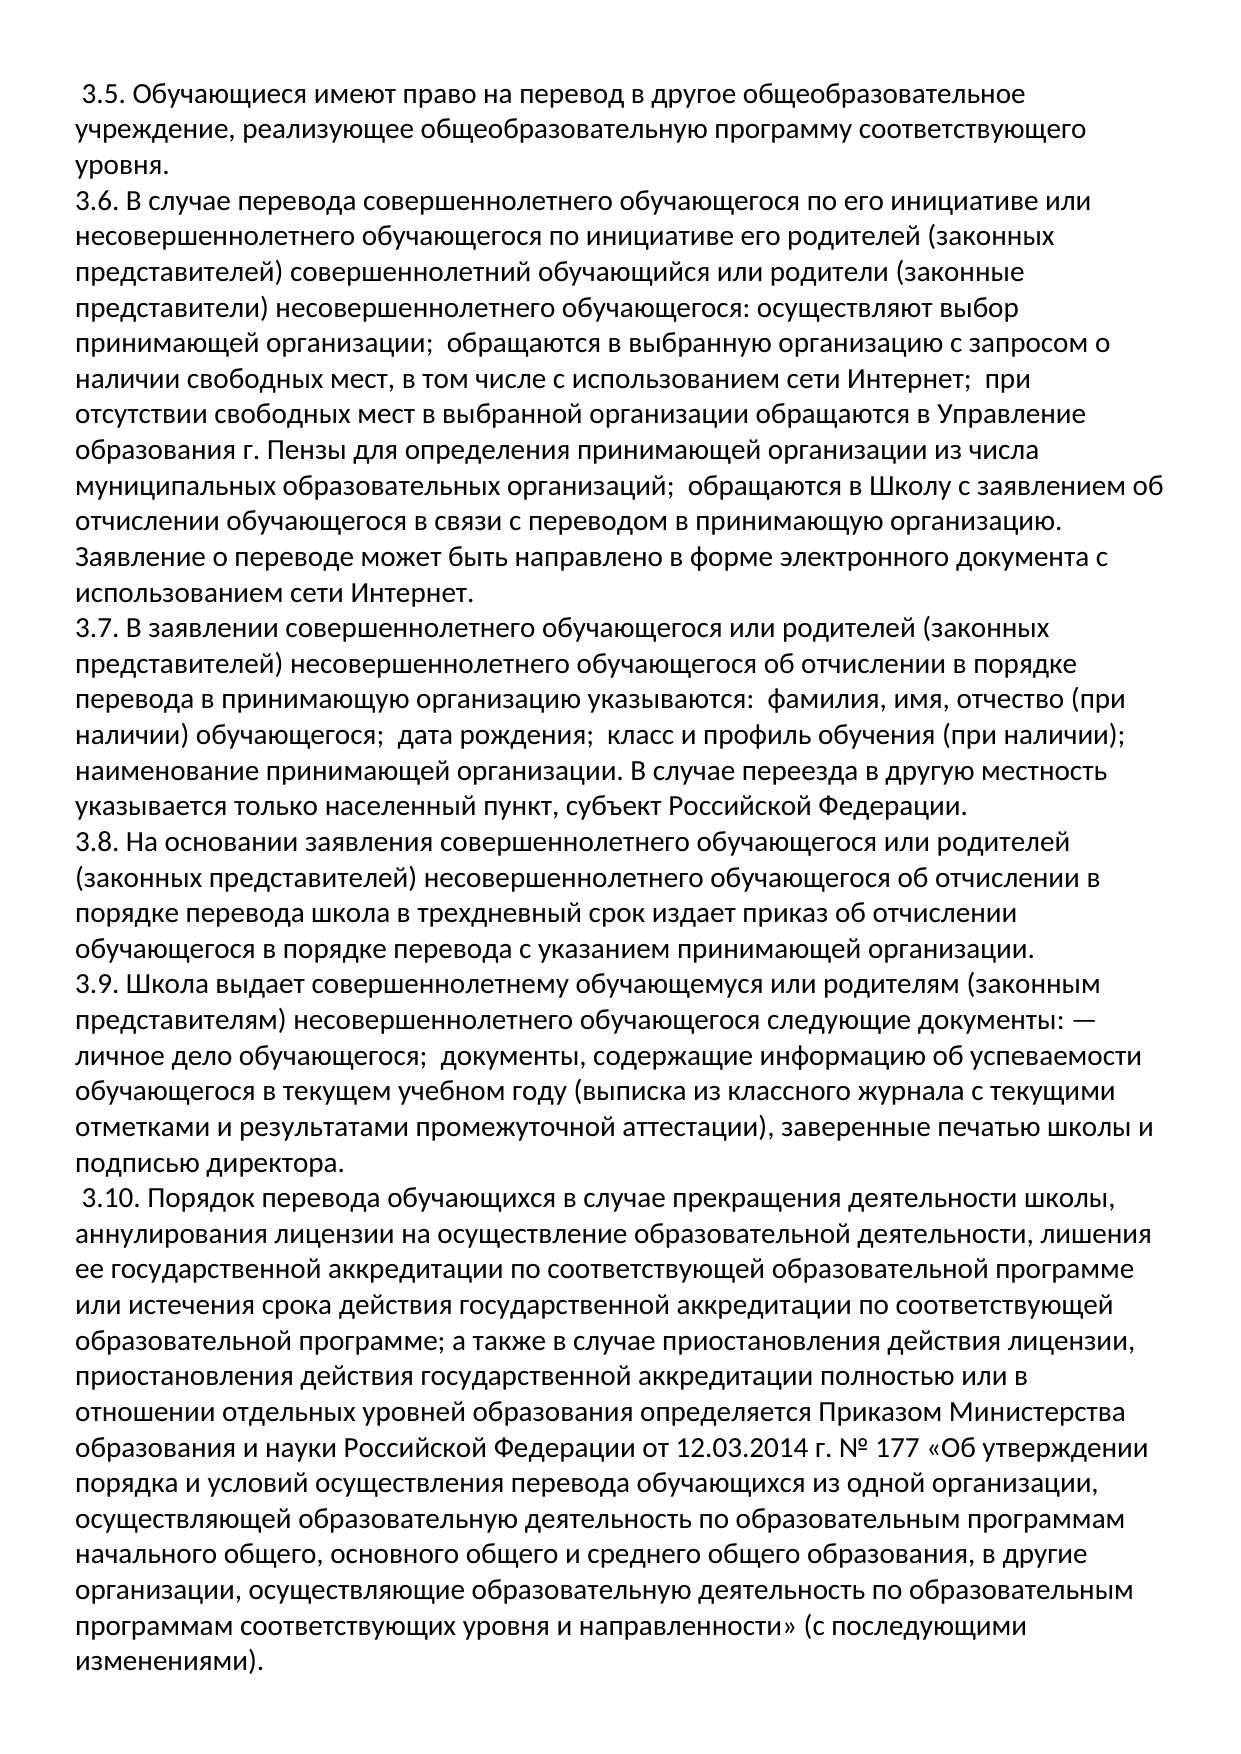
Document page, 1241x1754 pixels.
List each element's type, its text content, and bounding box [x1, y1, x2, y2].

text 3.7. В заявлении совершеннолетнего обучающегося или родителей (законных представителей) несовершеннолетнего обучающегося об отчислении в порядке перевода в принимающую организацию указываются: фамилия, имя, отчество (при наличии) обучающегося; дата рождения; класс и профиль обучения (при наличии); наименование принимающей организации. В случае переезда в другую местность указывается только населенный пункт, субъект Российской Федерации. 3.8. На основании заявления совершеннолетнего обучающегося или родителей (законных представителей) несовершеннолетнего обучающегося об отчислении в порядке перевода школа в трехдневный срок издает приказ об отчислении обучающегося в порядке перевода с указанием принимающей организации. 3.9. Школа выдает совершеннолетнему обучающемуся или родителям (законным представителям) несовершеннолетнего обучающегося следующие документы: — личное дело обучающегося; документы, содержащие информацию об успеваемости обучающегося в текущем учебном году (выписка из классного журнала с текущими отметками и результатами промежуточной аттестации), заверенные печатью школы и подписью директора. [75, 609, 1165, 1179]
text 3.10. Порядок перевода обучающихся в случае прекращения деятельности школы, аннулирования лицензии на осуществление образовательной деятельности, лишения ее государственной аккредитации по соответствующей образовательной программе или истечения срока действия государственной аккредитации по соответствующей образовательной программе; а также в случае приостановления действия лицензии, приостановления действия государственной аккредитации полностью или в отношении отдельных уровней образования определяется Приказом Министерства образования и науки Российской Федерации от 12.03.2014 г. № 177 «Об утверждении порядка и условий осуществления перевода обучающихся из одной организации, осуществляющей образовательную деятельность по образовательным программам начального общего, основного общего и среднего общего образования, в другие организации, осуществляющие образовательную деятельность по образовательным программам соответствующих уровня и направленности» (с последующими изменениями). [75, 1179, 1165, 1678]
text 3.5. Обучающиеся имеют право на перевод в другое общеобразовательное учреждение, реализующее общеобразовательную программу соответствующего уровня. [75, 75, 1165, 182]
text 3.6. В случае перевода совершеннолетнего обучающегося по его инициативе или несовершеннолетнего обучающегося по инициативе его родителей (законных представителей) совершеннолетний обучающийся или родители (законные представители) несовершеннолетнего обучающегося: осуществляют выбор принимающей организации; обращаются в выбранную организацию с запросом о наличии свободных мест, в том числе с использованием сети Интернет; при отсутствии свободных мест в выбранной организации обращаются в Управление образования г. Пензы для определения принимающей организации из числа муниципальных образовательных организаций; обращаются в Школу с заявлением об отчислении обучающегося в связи с переводом в принимающую организацию. Заявление о переводе может быть направлено в форме электронного документа с использованием сети Интернет. [75, 182, 1165, 609]
